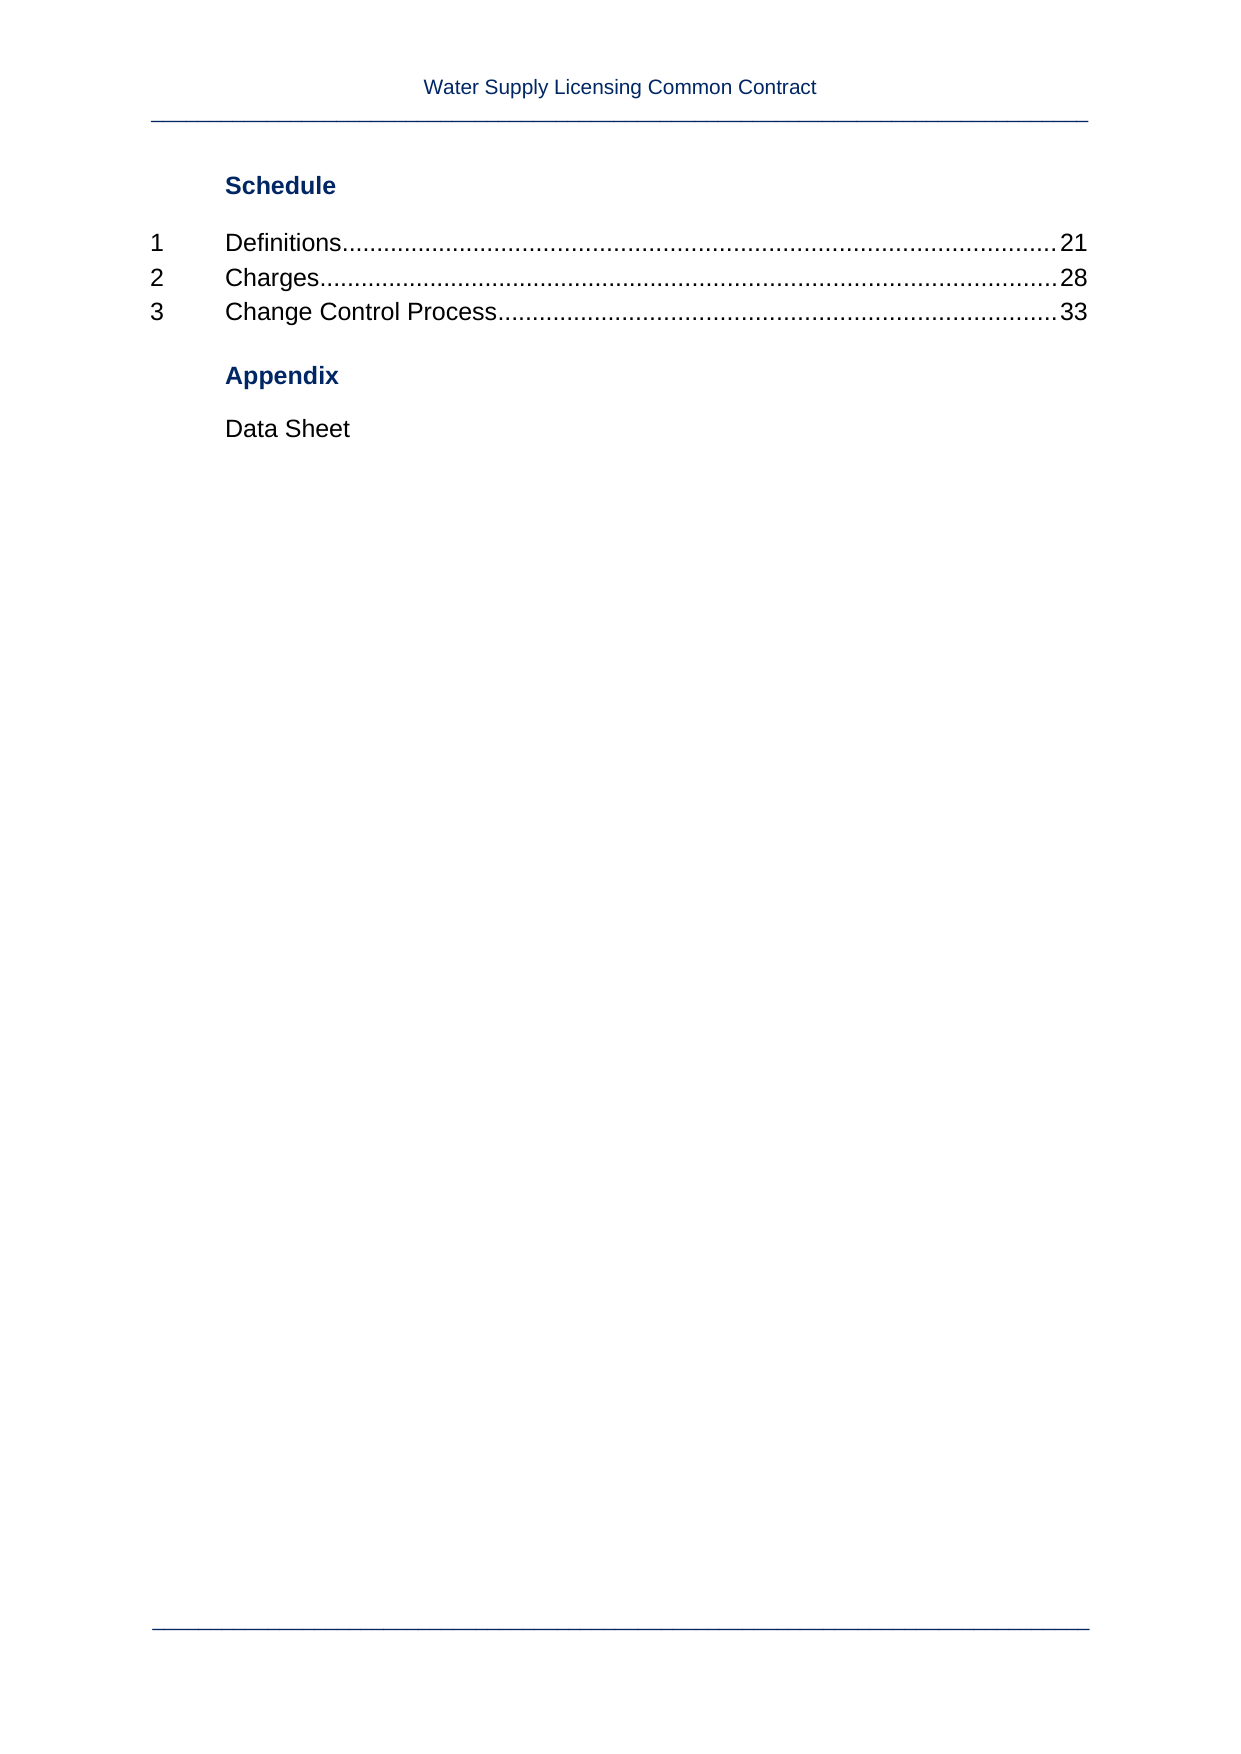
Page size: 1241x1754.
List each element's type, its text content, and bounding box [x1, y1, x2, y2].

text Charges 28 [150, 263, 1090, 292]
text Definitions 21 [150, 228, 1090, 257]
text Change Control Process 33 [150, 297, 1090, 326]
text Appendix [225, 361, 1090, 389]
text Data Sheet [225, 414, 1053, 443]
text Schedule [150, 171, 1090, 200]
